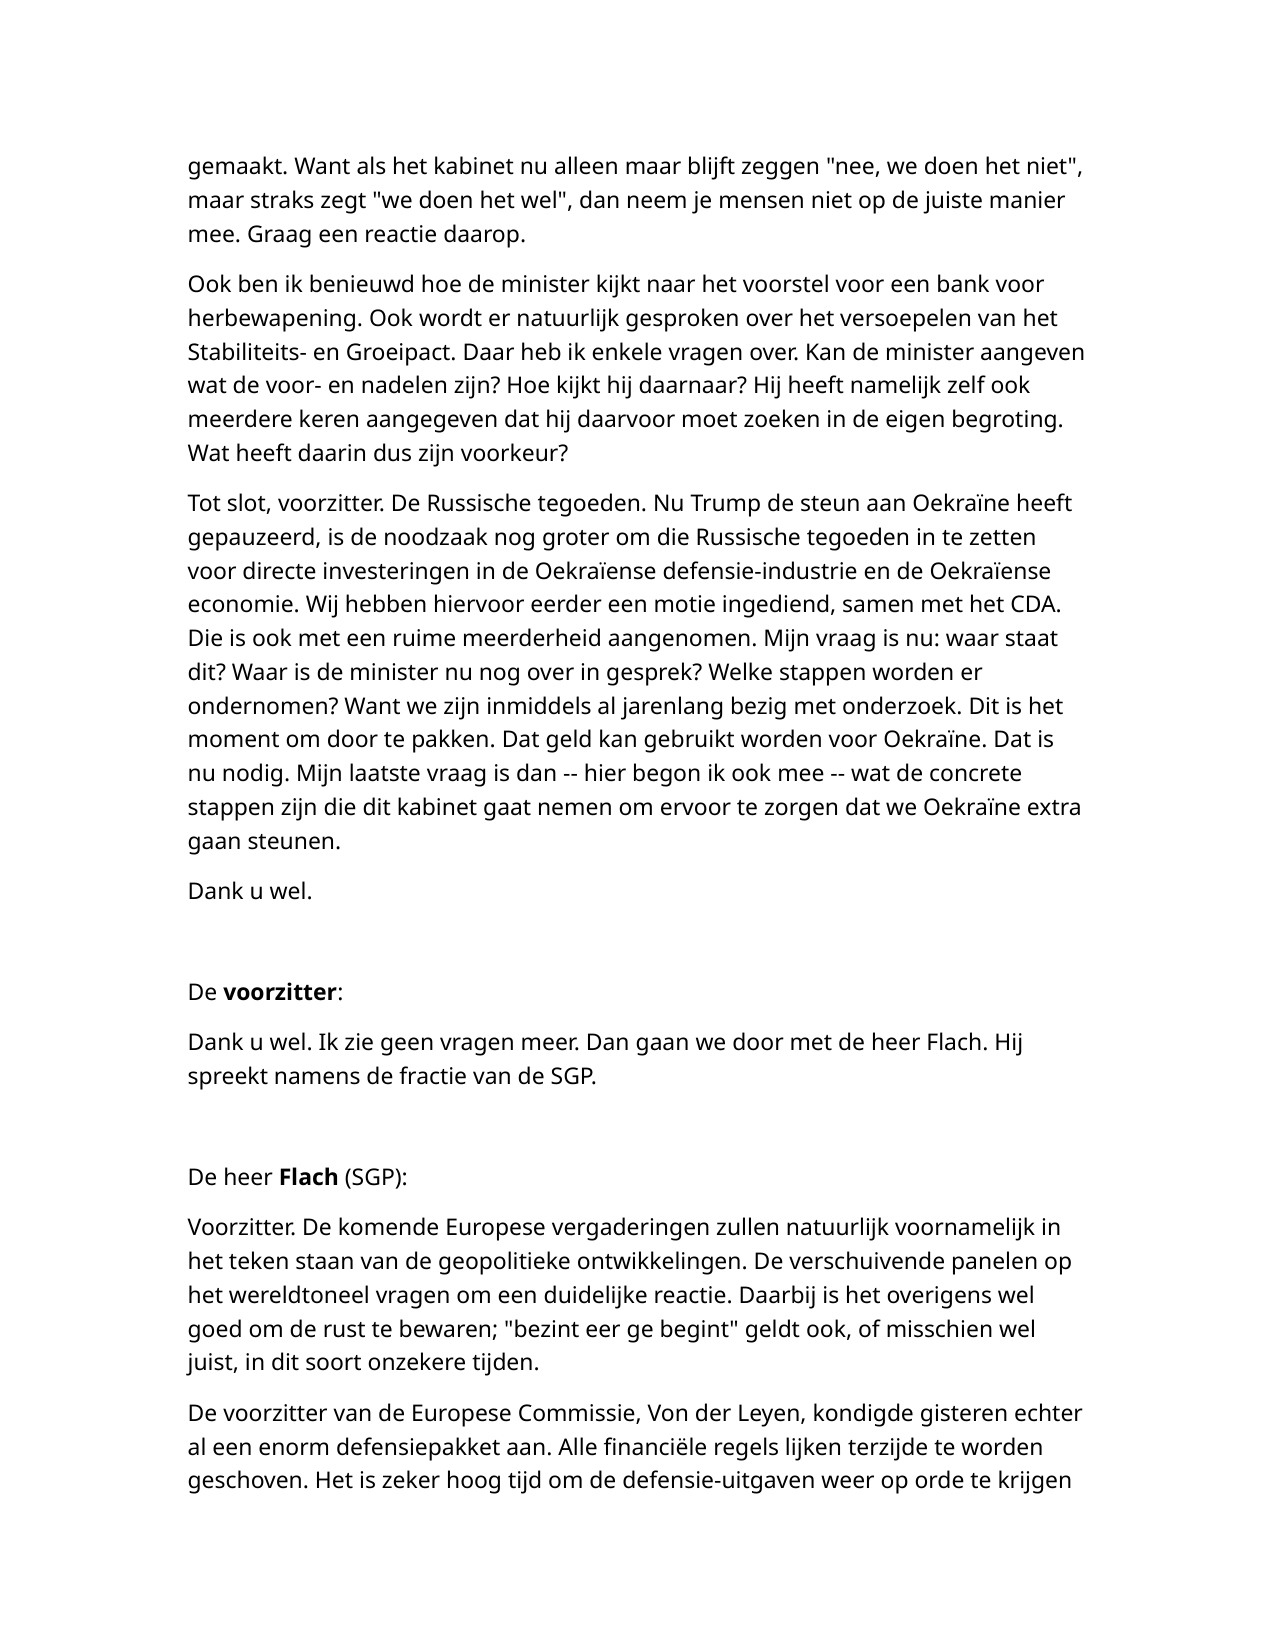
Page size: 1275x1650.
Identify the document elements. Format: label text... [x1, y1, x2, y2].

text Dank u wel. Ik zie geen vragen meer. Dan gaan we door met de heer Flach. Hij spreekt namens de fractie van de SGP. [187, 1026, 1087, 1091]
text Ook ben ik benieuwd hoe de minister kijkt naar het voorstel voor een bank voor herbewapening. Ook wordt er natuurlijk gesproken over het versoepelen van het Stabiliteits- en Groeipact. Daar heb ik enkele vragen over. Kan de minister aangeven wat de voor- en nadelen zijn? Hoe kijkt hij daarnaar? Hij heeft namelijk zelf ook meerdere keren aangegeven dat hij daarvoor moet zoeken in de eigen begroting. Wat heeft daarin dus zijn voorkeur? [187, 268, 1087, 468]
text De voorzitter: [187, 976, 1087, 1007]
text Tot slot, voorzitter. De Russische tegoeden. Nu Trump de steun aan Oekraïne heeft gepauzeerd, is de noodzaak nog groter om die Russische tegoeden in te zetten voor directe investeringen in de Oekraïense defensie-industrie en de Oekraïense economie. Wij hebben hiervoor eerder een motie ingediend, samen met het CDA. Die is ook met een ruime meerderheid aangenomen. Mijn vraag is nu: waar staat dit? Waar is de minister nu nog over in gesprek? Welke stappen worden er ondernomen? Want we zijn inmiddels al jarenlang bezig met onderzoek. Dit is het moment om door te pakken. Dat geld kan gebruikt worden voor Oekraïne. Dat is nu nodig. Mijn laatste vraag is dan -- hier begon ik ook mee -- wat de concrete stappen zijn die dit kabinet gaat nemen om ervoor te zorgen dat we Oekraïne extra gaan steunen. [187, 487, 1087, 856]
text Dank u wel. [187, 875, 1087, 906]
text De heer Flach (SGP): [187, 1161, 1087, 1192]
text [187, 1397, 1087, 1495]
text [187, 150, 1087, 249]
text Voorzitter. De komende Europese vergaderingen zullen natuurlijk voornamelijk in het teken staan van de geopolitieke ontwikkelingen. De verschuivende panelen op het wereldtoneel vragen om een duidelijke reactie. Daarbij is het overigens wel goed om de rust te bewaren; "bezint eer ge begint" geldt ook, of misschien wel juist, in dit soort onzekere tijden. [187, 1211, 1087, 1377]
